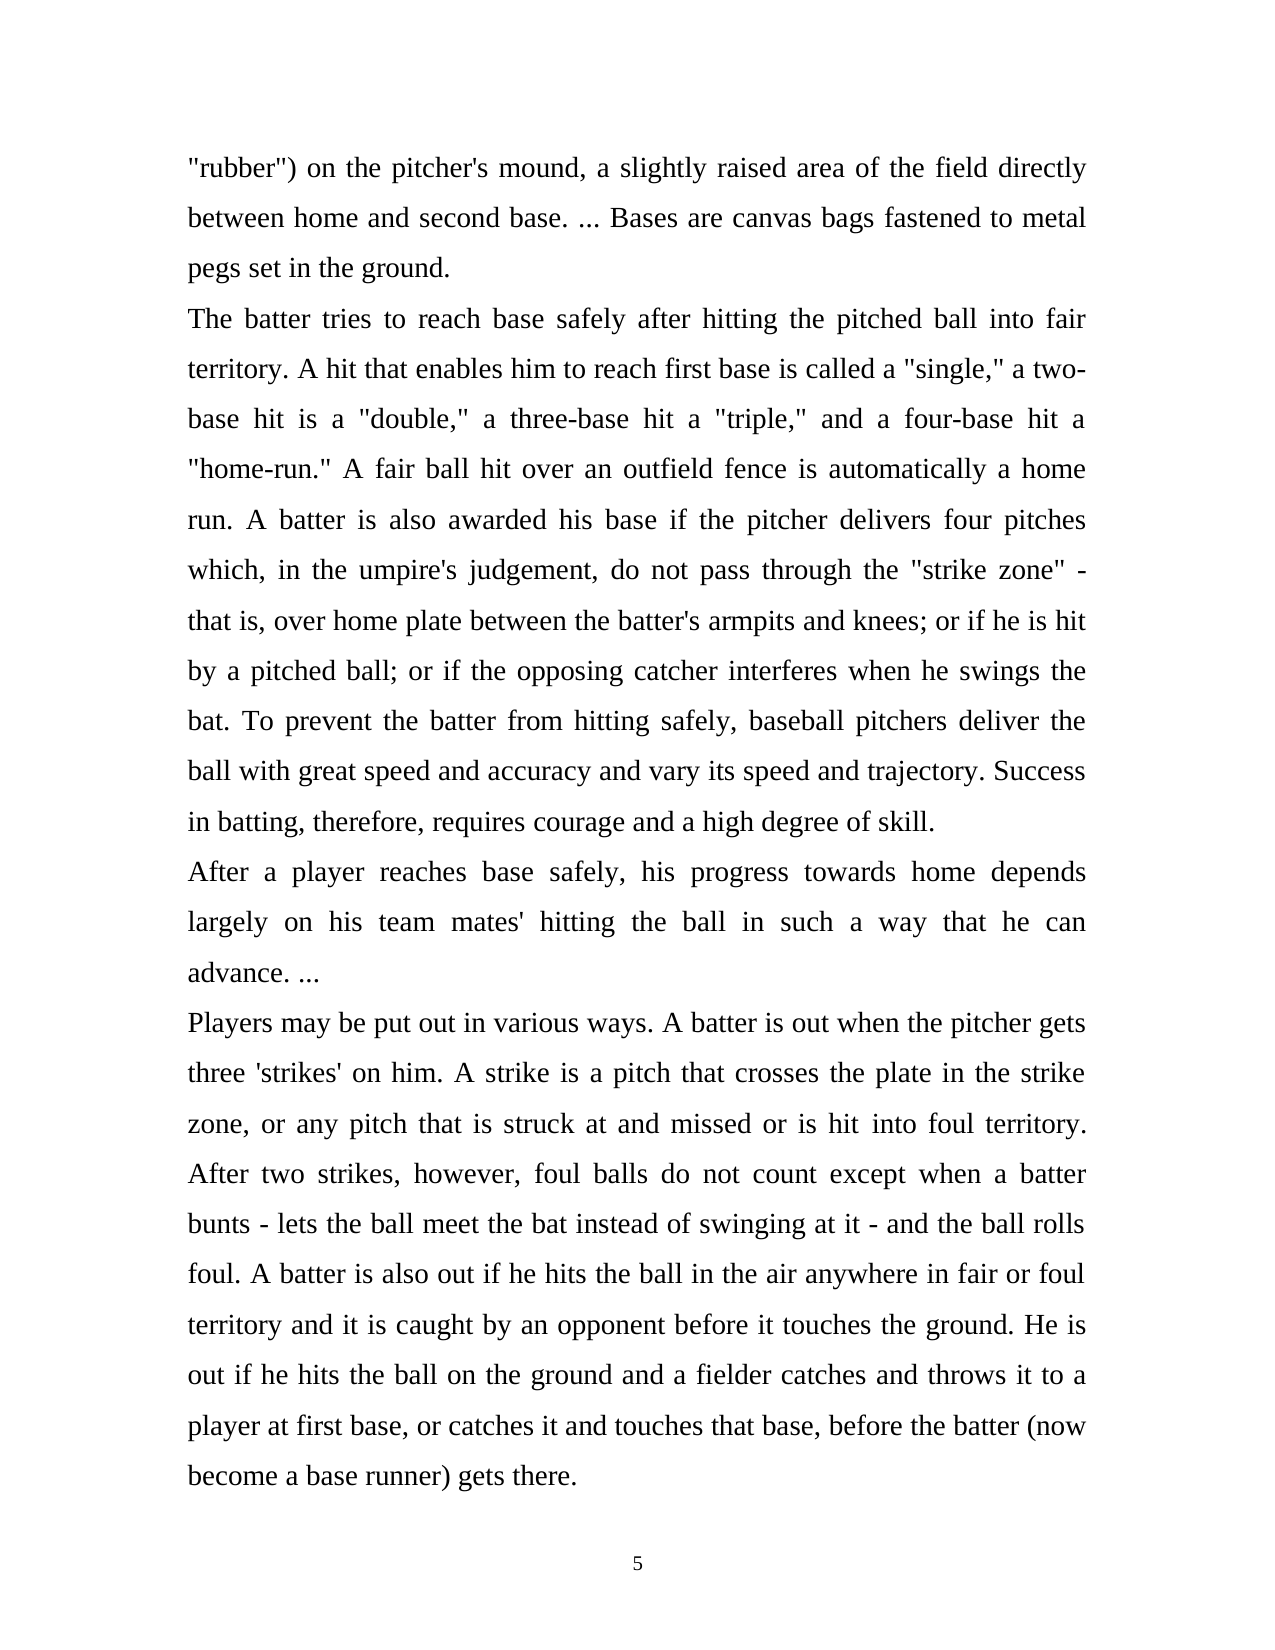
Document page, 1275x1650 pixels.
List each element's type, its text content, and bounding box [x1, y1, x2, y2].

text The batter tries to reach base safely after hitting the pitched ball into fair territory. A hit that enables him to reach first base is called a "single," a two-base hit is a "double," a three-base hit a "triple," and a four-base hit a "home-run." A fair ball hit over an outfield fence is automatically a home run. A batter is also awarded his base if the pitcher delivers four pitches which, in the umpire's judgement, do not pass through the "strike zone" - that is, over home plate between the batter's armpits and knees; or if he is hit by a pitched ball; or if the opposing catcher interferes when he swings the bat. To prevent the batter from hitting safely, baseball pitchers deliver the ball with great speed and accuracy and vary its speed and trajectory. Success in batting, therefore, requires courage and a high degree of skill. [187, 301, 1087, 838]
text Players may be put out in various ways. A batter is out when the pitcher gets three 'strikes' on him. A strike is a pitch that crosses the plate in the strike zone, or any pitch that is struck at and missed or is hit into foul territory. After two strikes, however, foul balls do not count except when a batter bunts - lets the ball meet the bat instead of swinging at it - and the ball rolls foul. A batter is also out if he hits the ball in the air anywhere in fair or foul territory and it is caught by an opponent before it touches the ground. He is out if he hits the ball on the ground and a fielder catches and throws it to a player at first base, or catches it and touches that base, before the batter (now become a base runner) gets there. [187, 1005, 1087, 1492]
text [187, 150, 1087, 284]
text After a player reaches base safely, his progress towards home depends largely on his team mates' hitting the ball in such a way that he can advance. ... [187, 854, 1087, 988]
